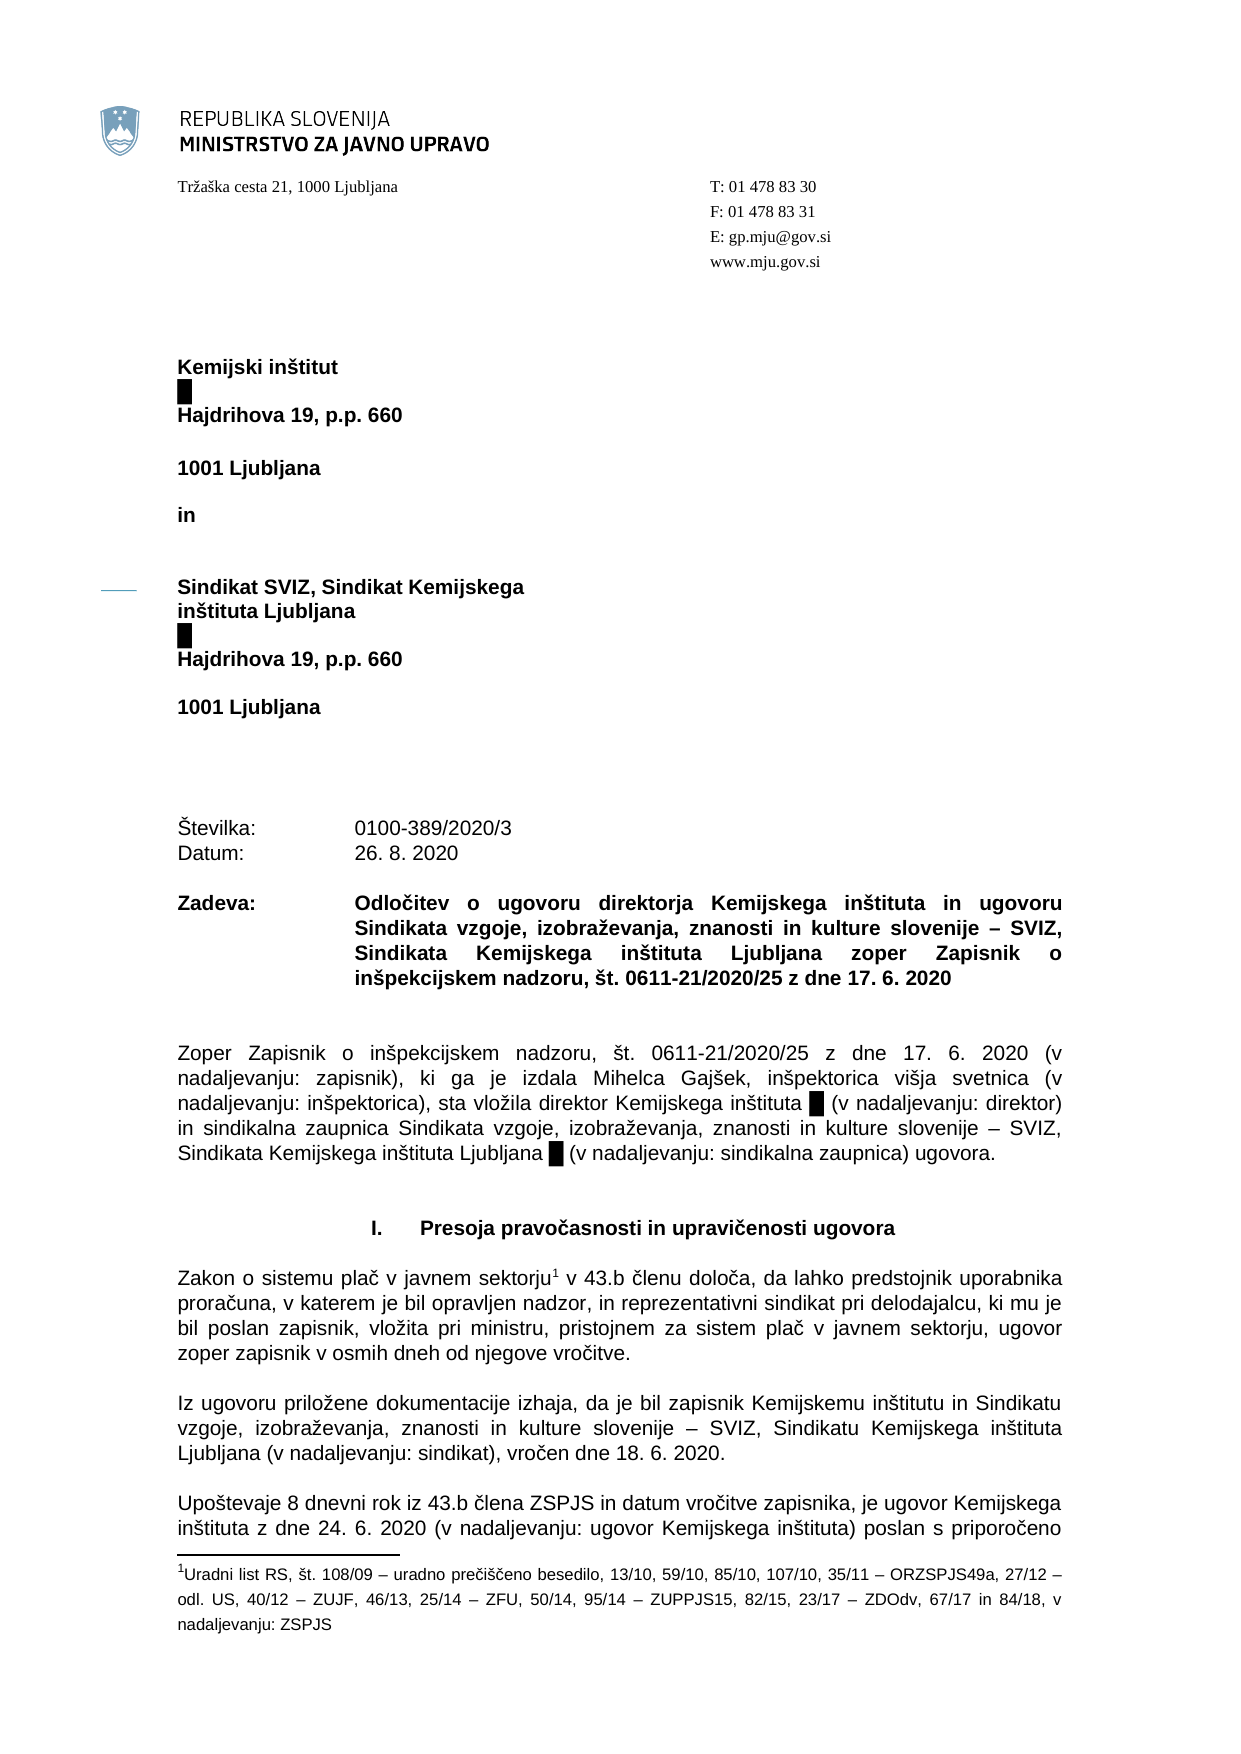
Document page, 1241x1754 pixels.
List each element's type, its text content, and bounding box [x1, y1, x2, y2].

text Zadeva: Odločitev o ugovoru direktorja Kemijskega inštituta in ugovoru Sindikata vzgoje, izobraževanja, znanosti in kulture slovenije – SVIZ, Sindikata Kemijskega inštituta Ljubljana zoper Zapisnik o inšpekcijskem nadzoru, št. 0611-21/2020/25 z dne 17. 6. 2020 [177, 890, 1063, 990]
text Zoper Zapisnik o inšpekcijskem nadzoru, št. 0611-21/2020/25 z dne 17. 6. 2020 (v nadaljevanju: zapisnik), ki ga je izdala Mihelca Gajšek, inšpektorica višja svetnica (v nadaljevanju: inšpektorica), sta vložila direktor Kemijskega inštituta █ (v nadaljevanju: direktor) in sindikalna zaupnica Sindikata vzgoje, izobraževanja, znanosti in kulture slovenije – SVIZ, Sindikata Kemijskega inštituta Ljubljana █ (v nadaljevanju: sindikalna zaupnica) ugovora. [177, 1040, 1063, 1165]
text Iz ugovoru priložene dokumentacije izhaja, da je bil zapisnik Kemijskemu inštitutu in Sindikatu vzgoje, izobraževanja, znanosti in kulture slovenije – SVIZ, Sindikatu Kemijskega inštituta Ljubljana (v nadaljevanju: sindikat), vročen dne 18. 6. 2020. [177, 1390, 1063, 1465]
text Datum: 26. 8. 2020 [177, 840, 1063, 865]
text Zakon o sistemu plač v javnem sektorju v 43.b členu določa, da lahko predstojnik uporabnika proračuna, v katerem je bil opravljen nadzor, in reprezentativni sindikat pri delodajalcu, ki mu je bil poslan zapisnik, vložita pri ministru, pristojnem za sistem plač v javnem sektorju, ugovor zoper zapisnik v osmih dneh od njegove vročitve. [177, 1265, 1063, 1365]
list Presoja pravočasnosti in upravičenosti ugovora [215, 1215, 1063, 1240]
picture [100, 106, 490, 158]
text Številka: 0100-389/2020/3 [177, 301, 1063, 840]
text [177, 1490, 1063, 1540]
